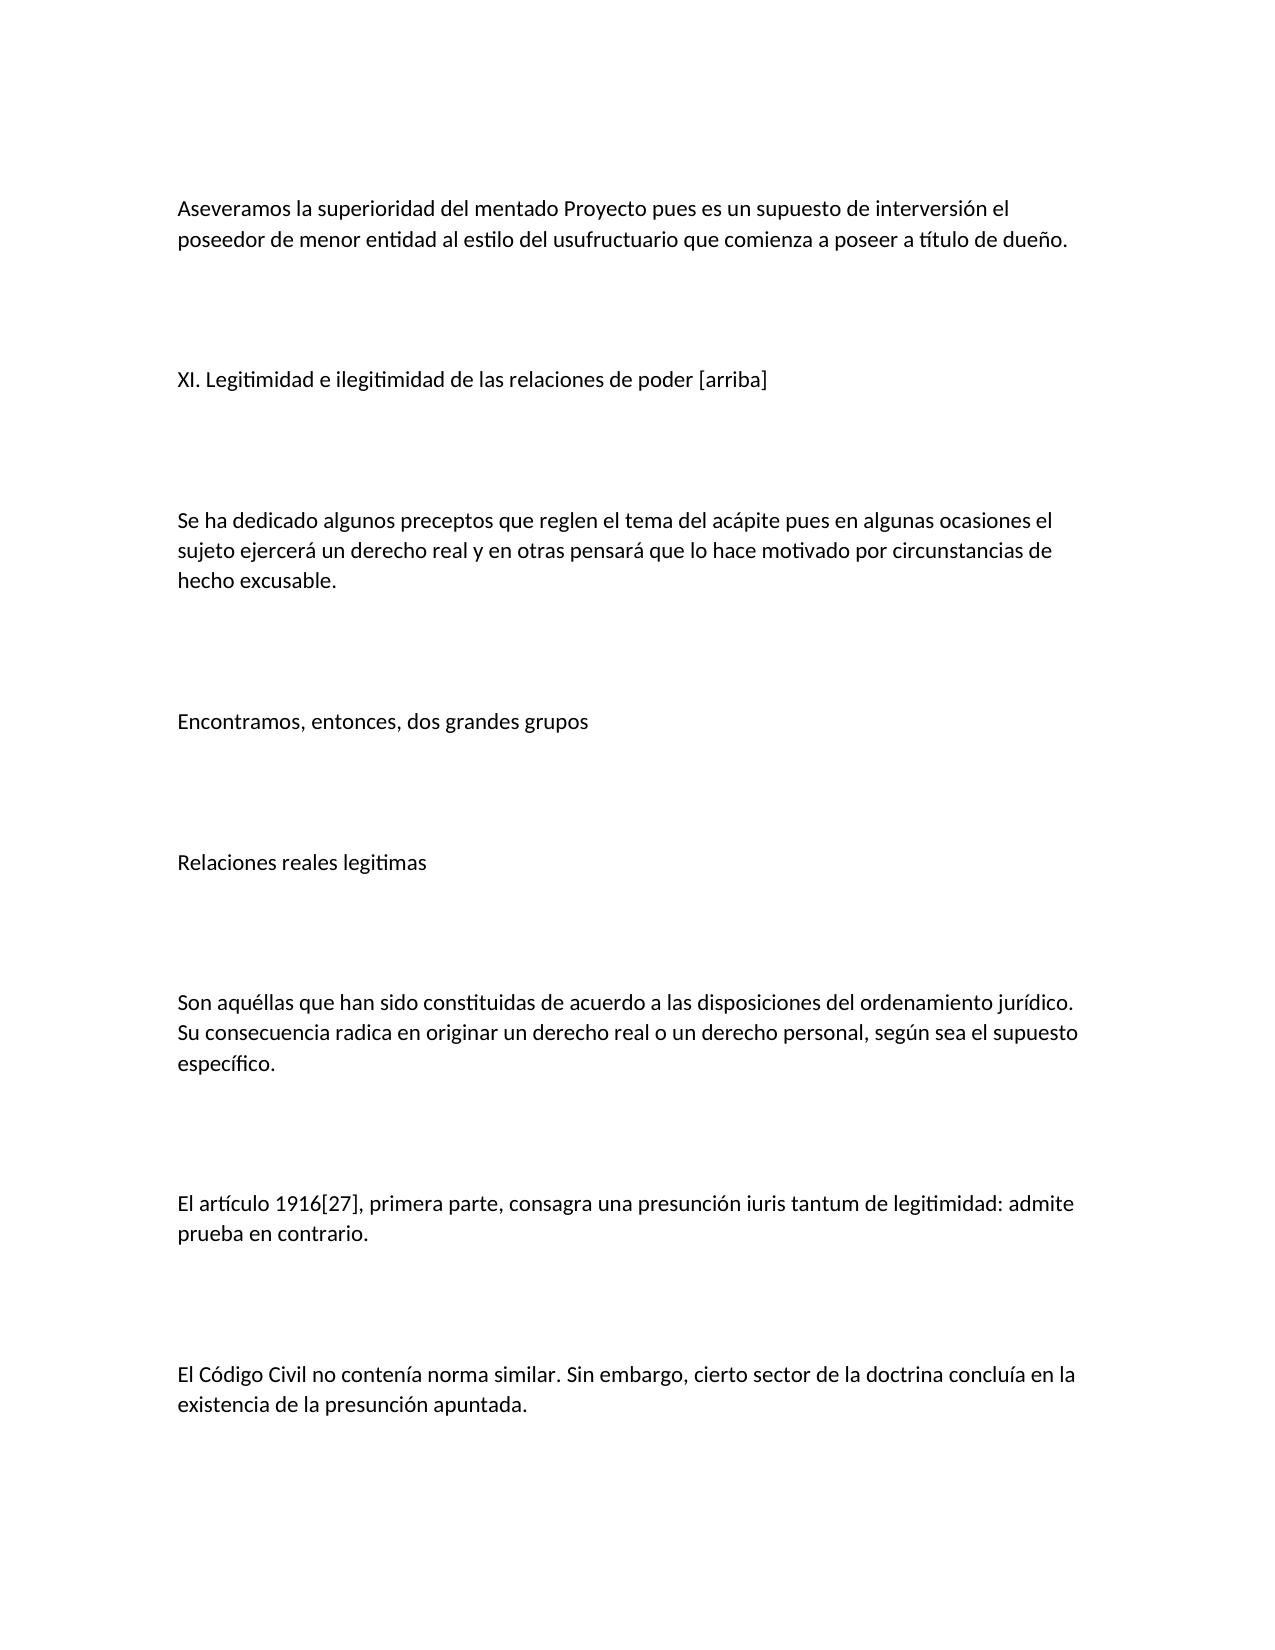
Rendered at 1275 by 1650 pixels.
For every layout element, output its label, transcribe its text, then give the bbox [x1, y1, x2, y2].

text Son aquéllas que han sido constituidas de acuerdo a las disposiciones del ordenamiento jurídico. Su consecuencia radica en originar un derecho real o un derecho personal, según sea el supuesto específico. [177, 988, 1098, 1077]
text Encontramos, entonces, dos grandes grupos [177, 707, 1098, 735]
text Aseveramos la superioridad del mentado Proyecto pues es un supuesto de interversión el poseedor de menor entidad al estilo del usufructuario que comienza a poseer a título de dueño. [177, 194, 1098, 253]
text El artículo 1916[27], primera parte, consagra una presunción iuris tantum de legitimidad: admite prueba en contrario. [177, 1189, 1098, 1247]
text Se ha dedicado algunos preceptos que reglen el tema del acápite pues en algunas ocasiones el sujeto ejercerá un derecho real y en otras pensará que lo hace motivado por circunstancias de hecho excusable. [177, 506, 1098, 594]
text XI. Legitimidad e ilegitimidad de las relaciones de poder [arriba] [177, 365, 1098, 393]
text El Código Civil no contenía norma similar. Sin embargo, cierto sector de la doctrina concluía en la existencia de la presunción apuntada. [177, 1360, 1098, 1418]
text Relaciones reales legitimas [177, 848, 1098, 876]
